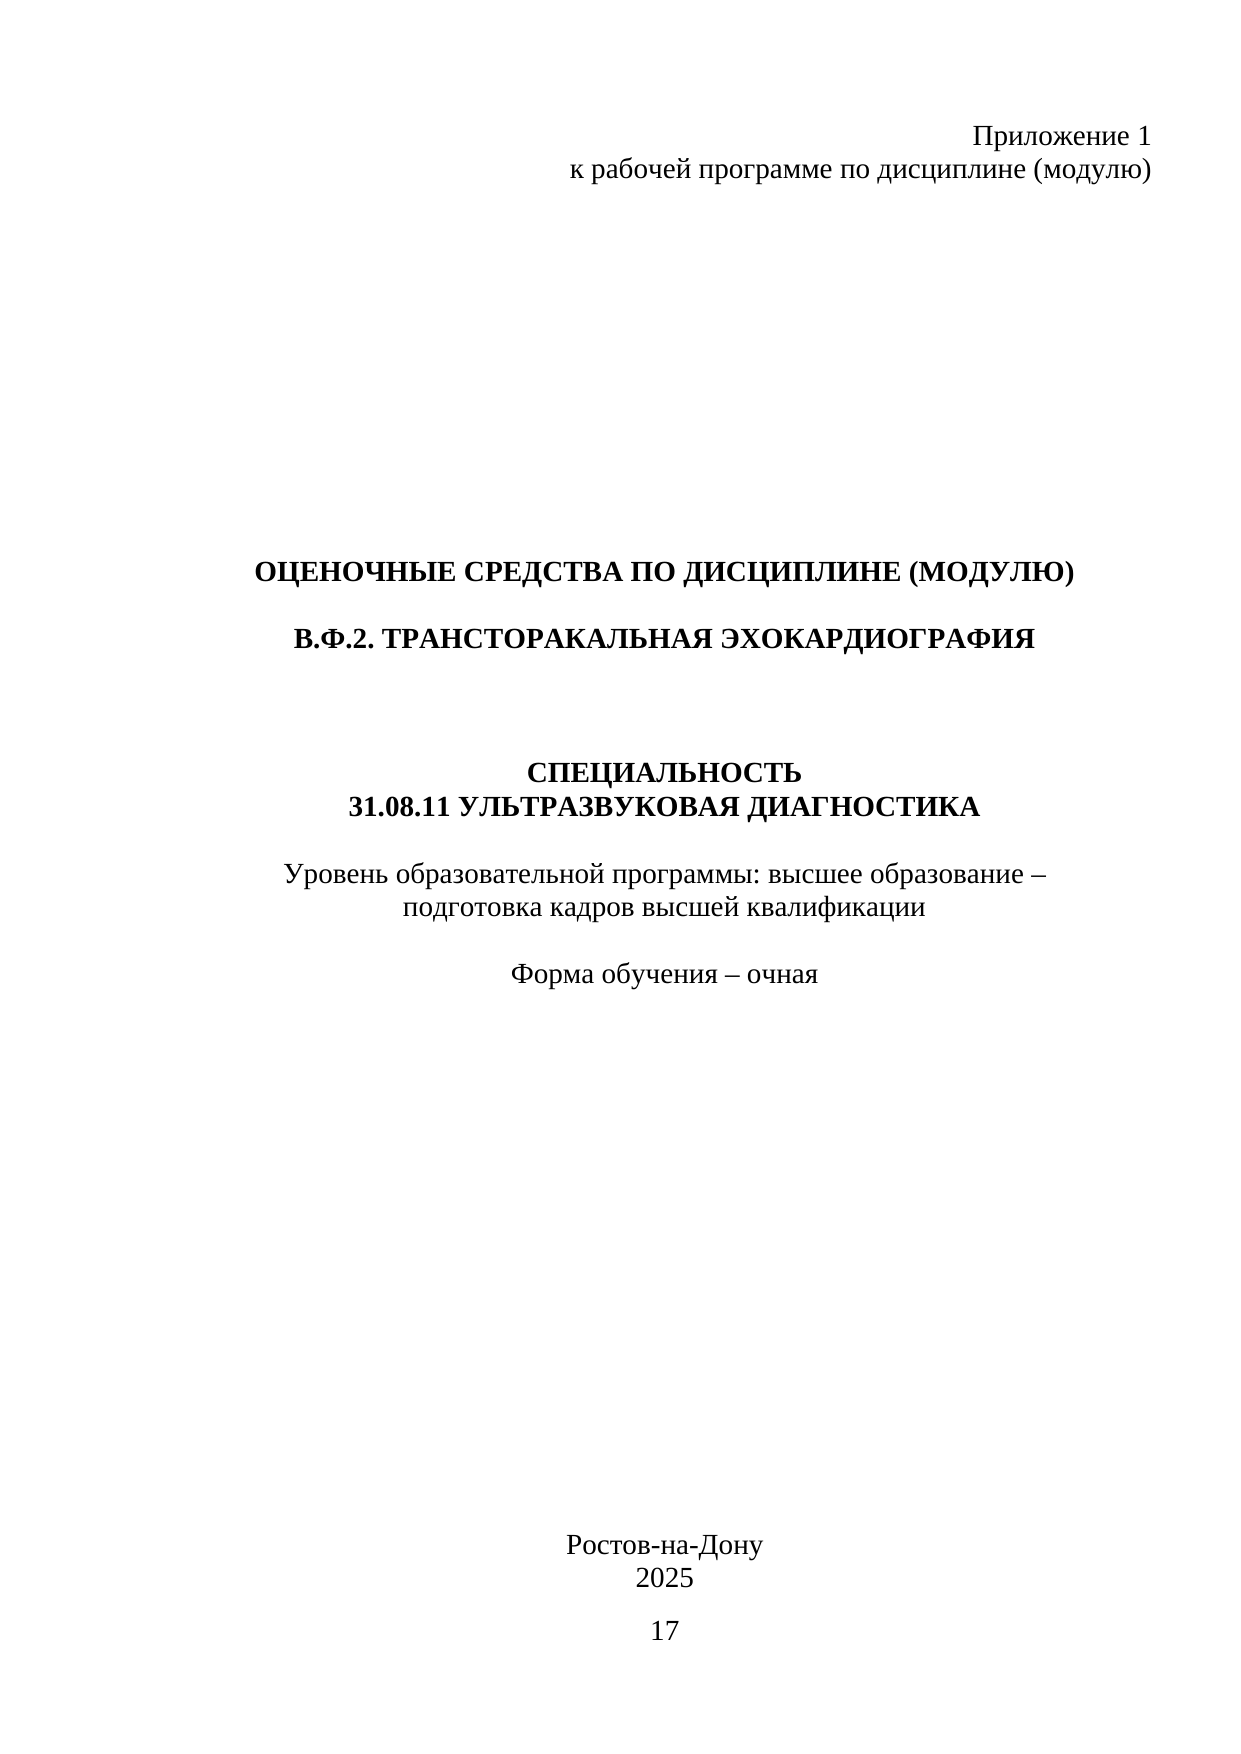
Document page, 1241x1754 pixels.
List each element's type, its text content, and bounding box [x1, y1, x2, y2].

subtitle Приложение 1 [177, 118, 1152, 152]
text ОЦЕНОЧНЫЕ СРЕДСТВА ПО ДИСЦИПЛИНЕ (МОДУЛЮ) [177, 554, 1152, 588]
text Уровень образовательной программы: высшее образование – [177, 856, 1152, 889]
text Форма обучения – очная [177, 957, 1152, 990]
text СПЕЦИАЛЬНОСТЬ [177, 755, 1152, 789]
text 31.08.11 УЛЬТРАЗВУКОВАЯ ДИАГНОСТИКА [177, 789, 1152, 822]
text 2025 [177, 1560, 1152, 1594]
text В.Ф.2. ТРАНСТОРАКАЛЬНАЯ ЭХОКАРДИОГРАФИЯ [177, 621, 1152, 655]
subtitle к рабочей программе по дисциплине (модулю) [177, 152, 1152, 185]
text Ростов-на-Дону [177, 1527, 1152, 1560]
text подготовка кадров высшей квалификации [177, 889, 1152, 923]
